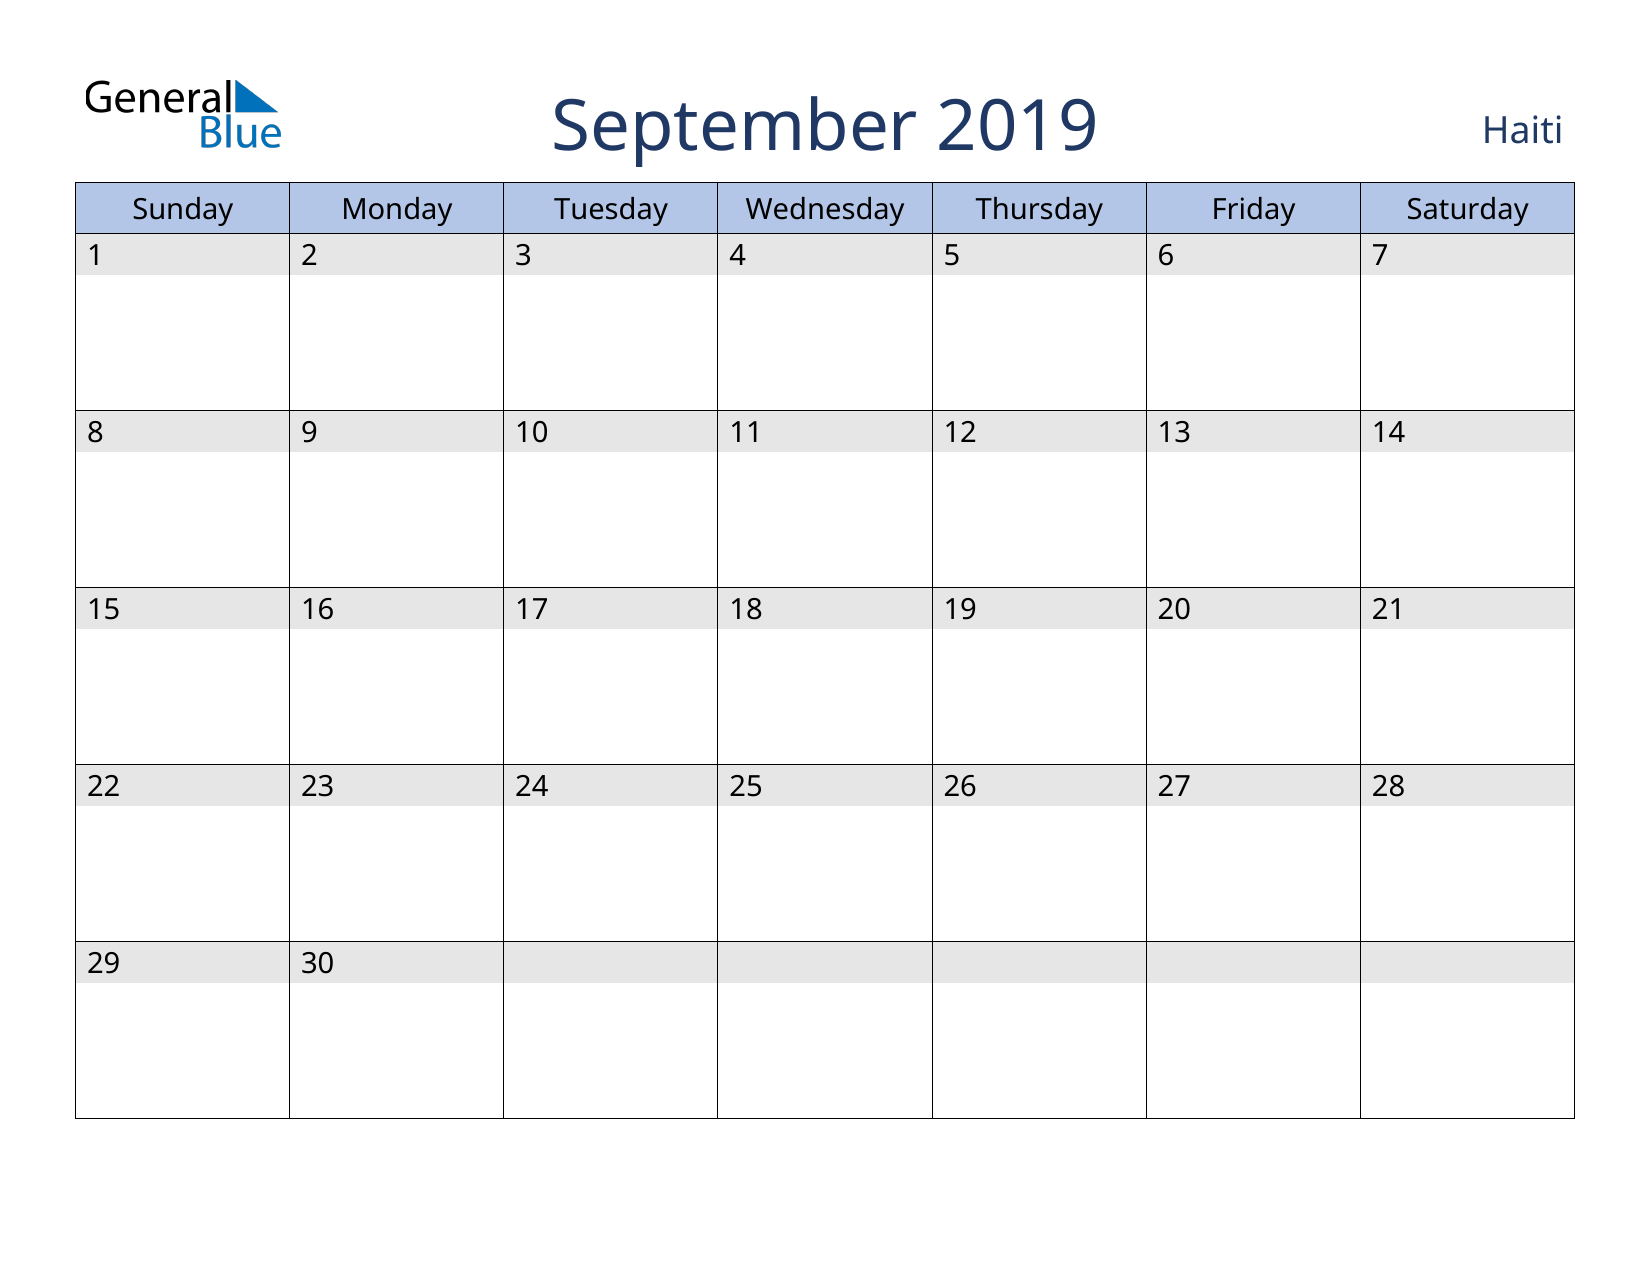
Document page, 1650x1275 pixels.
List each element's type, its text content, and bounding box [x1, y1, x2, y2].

table_cell 17 [504, 588, 717, 629]
table_cell [933, 983, 1146, 1118]
table_cell [1147, 806, 1360, 941]
table_cell Sunday [76, 183, 289, 233]
table_cell [718, 942, 932, 983]
table_cell [1361, 942, 1574, 983]
table_cell Tuesday [504, 183, 717, 233]
table_cell [290, 275, 503, 410]
table_cell [504, 275, 717, 410]
table_cell [1361, 983, 1574, 1118]
table_cell 19 [933, 588, 1146, 629]
table_cell [290, 629, 503, 764]
table_cell [1361, 806, 1574, 941]
table_cell [1147, 452, 1360, 587]
table_cell [933, 275, 1146, 410]
table_cell [1147, 983, 1360, 1118]
table_cell [1361, 275, 1574, 410]
table_cell [504, 629, 717, 764]
table_cell 21 [1361, 588, 1574, 629]
table_cell Saturday [1361, 183, 1574, 233]
table_cell [1361, 452, 1574, 587]
table_cell [933, 806, 1146, 941]
table_cell 26 [933, 765, 1146, 806]
table_cell 8 [76, 411, 289, 452]
table_cell [504, 452, 717, 587]
table_cell 18 [718, 588, 932, 629]
table_cell 23 [290, 765, 503, 806]
table_cell [718, 452, 932, 587]
table_cell 6 [1147, 234, 1360, 275]
table_cell 1 [76, 234, 289, 275]
table_cell Friday [1147, 183, 1360, 233]
table_cell 11 [718, 411, 932, 452]
table_cell [504, 983, 717, 1118]
table_cell 15 [76, 588, 289, 629]
table_cell [504, 806, 717, 941]
table_header September 2019 [504, 75, 1146, 182]
table_cell 5 [933, 234, 1146, 275]
table_cell [718, 275, 932, 410]
table_cell 3 [504, 234, 717, 275]
table_cell [76, 806, 289, 941]
table_cell [290, 806, 503, 941]
table_cell 20 [1147, 588, 1360, 629]
table_cell [1147, 942, 1360, 983]
table_cell 25 [718, 765, 932, 806]
table_cell 16 [290, 588, 503, 629]
table_cell [933, 629, 1146, 764]
table_cell [933, 942, 1146, 983]
table_cell [76, 983, 289, 1118]
table_cell 29 [76, 942, 289, 983]
table_cell 12 [933, 411, 1146, 452]
picture [86, 80, 281, 148]
table_cell 7 [1361, 234, 1574, 275]
table_cell 22 [76, 765, 289, 806]
table_cell 27 [1147, 765, 1360, 806]
table_cell 4 [718, 234, 932, 275]
table_cell Monday [290, 183, 503, 233]
table_cell [718, 806, 932, 941]
table_cell [290, 452, 503, 587]
table_cell [718, 983, 932, 1118]
table_cell [1147, 275, 1360, 410]
table_cell [76, 275, 289, 410]
table_header [76, 75, 503, 182]
table_cell [290, 983, 503, 1118]
table_cell [1147, 629, 1360, 764]
table_cell [718, 629, 932, 764]
table_cell 30 [290, 942, 503, 983]
table_cell [1361, 629, 1574, 764]
table_cell [76, 629, 289, 764]
table_cell Wednesday [718, 183, 932, 233]
table_header Haiti [1146, 75, 1574, 182]
table_cell 28 [1361, 765, 1574, 806]
table_cell [76, 452, 289, 587]
table_cell 9 [290, 411, 503, 452]
table_cell 24 [504, 765, 717, 806]
table_cell 13 [1147, 411, 1360, 452]
table_cell [504, 942, 717, 983]
table_cell 2 [290, 234, 503, 275]
table_cell Thursday [933, 183, 1146, 233]
table_cell 14 [1361, 411, 1574, 452]
table_cell 10 [504, 411, 717, 452]
table_cell [933, 452, 1146, 587]
